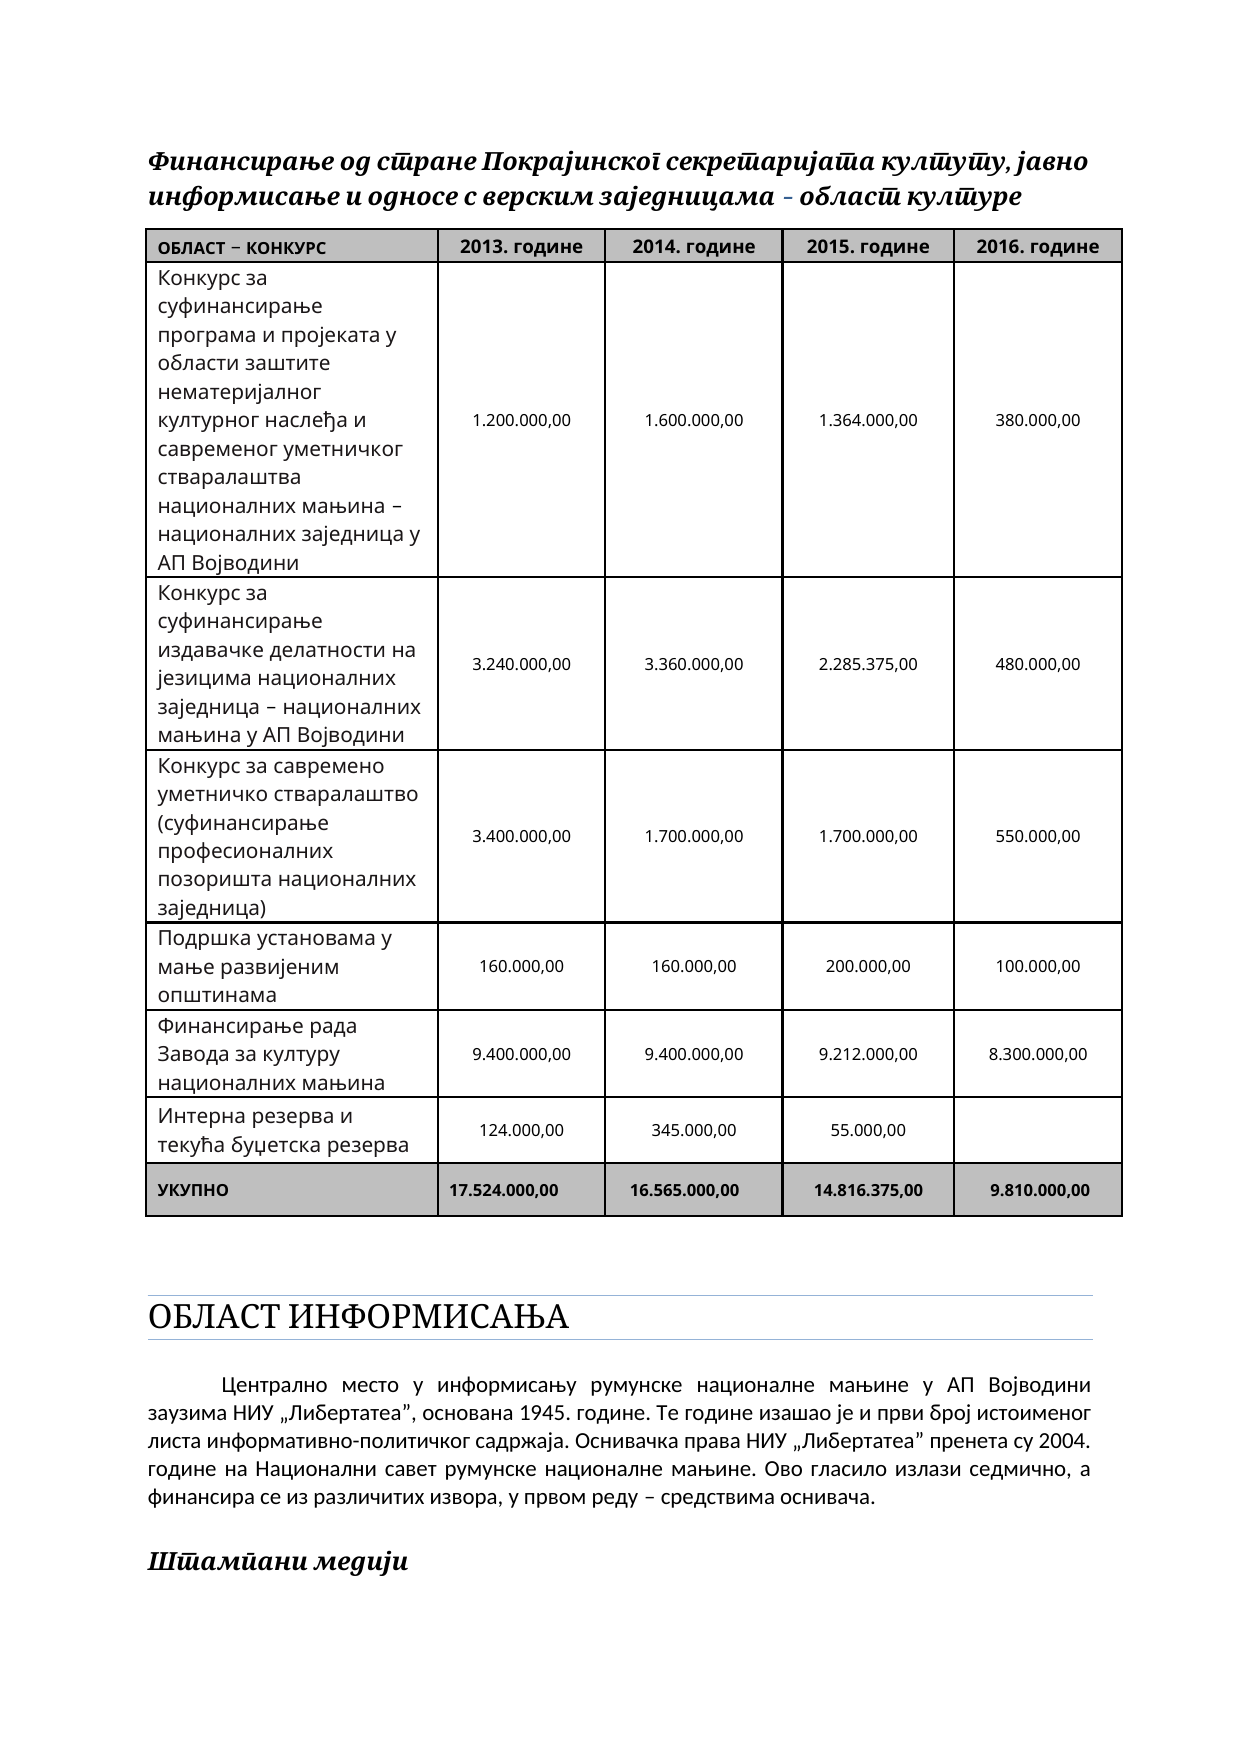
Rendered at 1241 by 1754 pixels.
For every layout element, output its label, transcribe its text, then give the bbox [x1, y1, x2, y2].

table_cell 1.700.000,00 [606, 751, 781, 921]
table_cell 124.000,00 [439, 1098, 604, 1162]
table_cell 17.524.000,00 [439, 1164, 604, 1215]
table_cell 9.400.000,00 [606, 1011, 781, 1096]
table_cell Конкурс за савремено уметничко стваралаштво (суфинансирање професионалних позоришта националних заједница) [147, 751, 437, 921]
table_cell Финансирање рада Завода за културу националних мањина [147, 1011, 437, 1096]
table_cell 100.000,00 [955, 924, 1121, 1009]
table_header ОБЛАСТ ‒ КОНКУРС [147, 230, 437, 261]
subtitle Област информисања [148, 1296, 1093, 1339]
table_cell Конкурс за суфинансирање издавачке делатности на језицима националних заједница – националних мањина у АП Војводини [147, 578, 437, 749]
table_cell 550.000,00 [955, 751, 1121, 921]
table_cell 160.000,00 [439, 924, 604, 1009]
table_cell 16.565.000,00 [606, 1164, 781, 1215]
text Финансирање од стране Покрајинског секретаријата култуту, јавно информисање и односе с верским заједницама ‒ област културе [148, 148, 1093, 211]
table_cell Интерна резерва и текућа буџетска резерва [147, 1098, 437, 1162]
table_cell Конкурс за суфинансирање програма и пројеката у области заштите нематеријалног културног наслеђа и савременог уметничког стваралаштва националних мањина – националних заједница у АП Војводини [147, 263, 437, 576]
table_cell 14.816.375,00 [784, 1164, 953, 1215]
table_cell 200.000,00 [784, 924, 953, 1009]
table_cell 1.364.000,00 [784, 263, 953, 576]
table_cell 345.000,00 [606, 1098, 781, 1162]
table_cell 9.810.000,00 [955, 1164, 1121, 1215]
table_cell Подршка установама у мање развијеним општинама [147, 924, 437, 1009]
table_cell УКУПНО [147, 1164, 437, 1215]
text Штампани медији [148, 1548, 1093, 1577]
table_cell 480.000,00 [955, 578, 1121, 749]
table_header 2015. године [784, 230, 953, 261]
table_header 2016. године [955, 230, 1121, 261]
table_cell 55.000,00 [784, 1098, 953, 1162]
table_cell 3.360.000,00 [606, 578, 781, 749]
table_cell 380.000,00 [955, 263, 1121, 576]
text Централно место у информисању румунске националне мањине у АП Војводини заузима НИУ „Либертатеа”, основана 1945. године. Те године изашао је и први број истоименог листа информативно-политичког садржаја. Оснивачка права НИУ „Либертатеа” пренета су 2004. године на Национални савет румунске националне мањине. Ово гласило излази седмично, а финансира се из различитих извора, у првом реду – средствима оснивача. [148, 1370, 1093, 1511]
table_cell 160.000,00 [606, 924, 781, 1009]
table_cell 1.600.000,00 [606, 263, 781, 576]
table_cell 8.300.000,00 [955, 1011, 1121, 1096]
table_header 2014. године [606, 230, 781, 261]
table_cell 2.285.375,00 [784, 578, 953, 749]
table_cell 1.700.000,00 [784, 751, 953, 921]
table_cell 9.212.000,00 [784, 1011, 953, 1096]
table_cell 3.240.000,00 [439, 578, 604, 749]
table_cell 3.400.000,00 [439, 751, 604, 921]
table_cell 9.400.000,00 [439, 1011, 604, 1096]
table_cell [955, 1098, 1121, 1162]
table_cell 1.200.000,00 [439, 263, 604, 576]
table_header 2013. године [439, 230, 604, 261]
